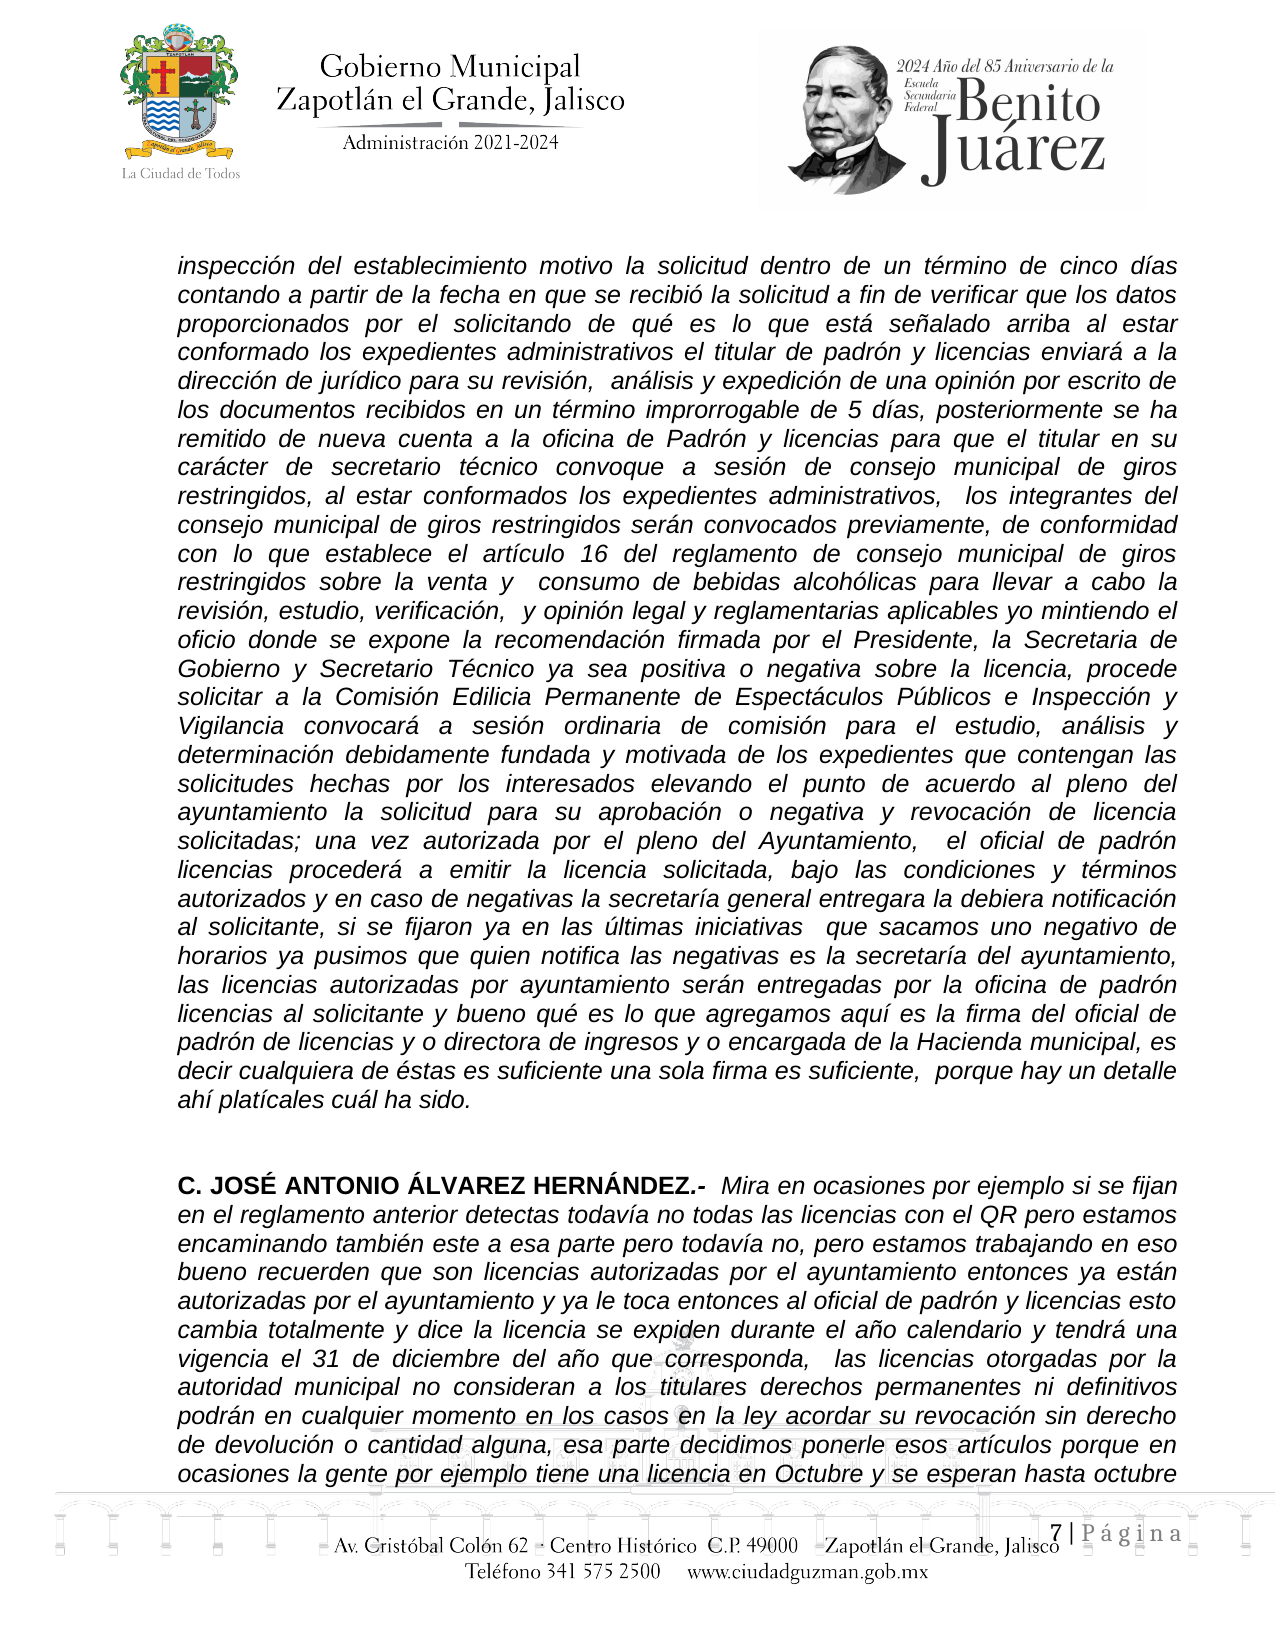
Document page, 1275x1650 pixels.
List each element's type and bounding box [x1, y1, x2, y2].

picture [41, 0, 1275, 1627]
text [177, 1171, 1181, 1487]
text [177, 251, 1181, 1113]
